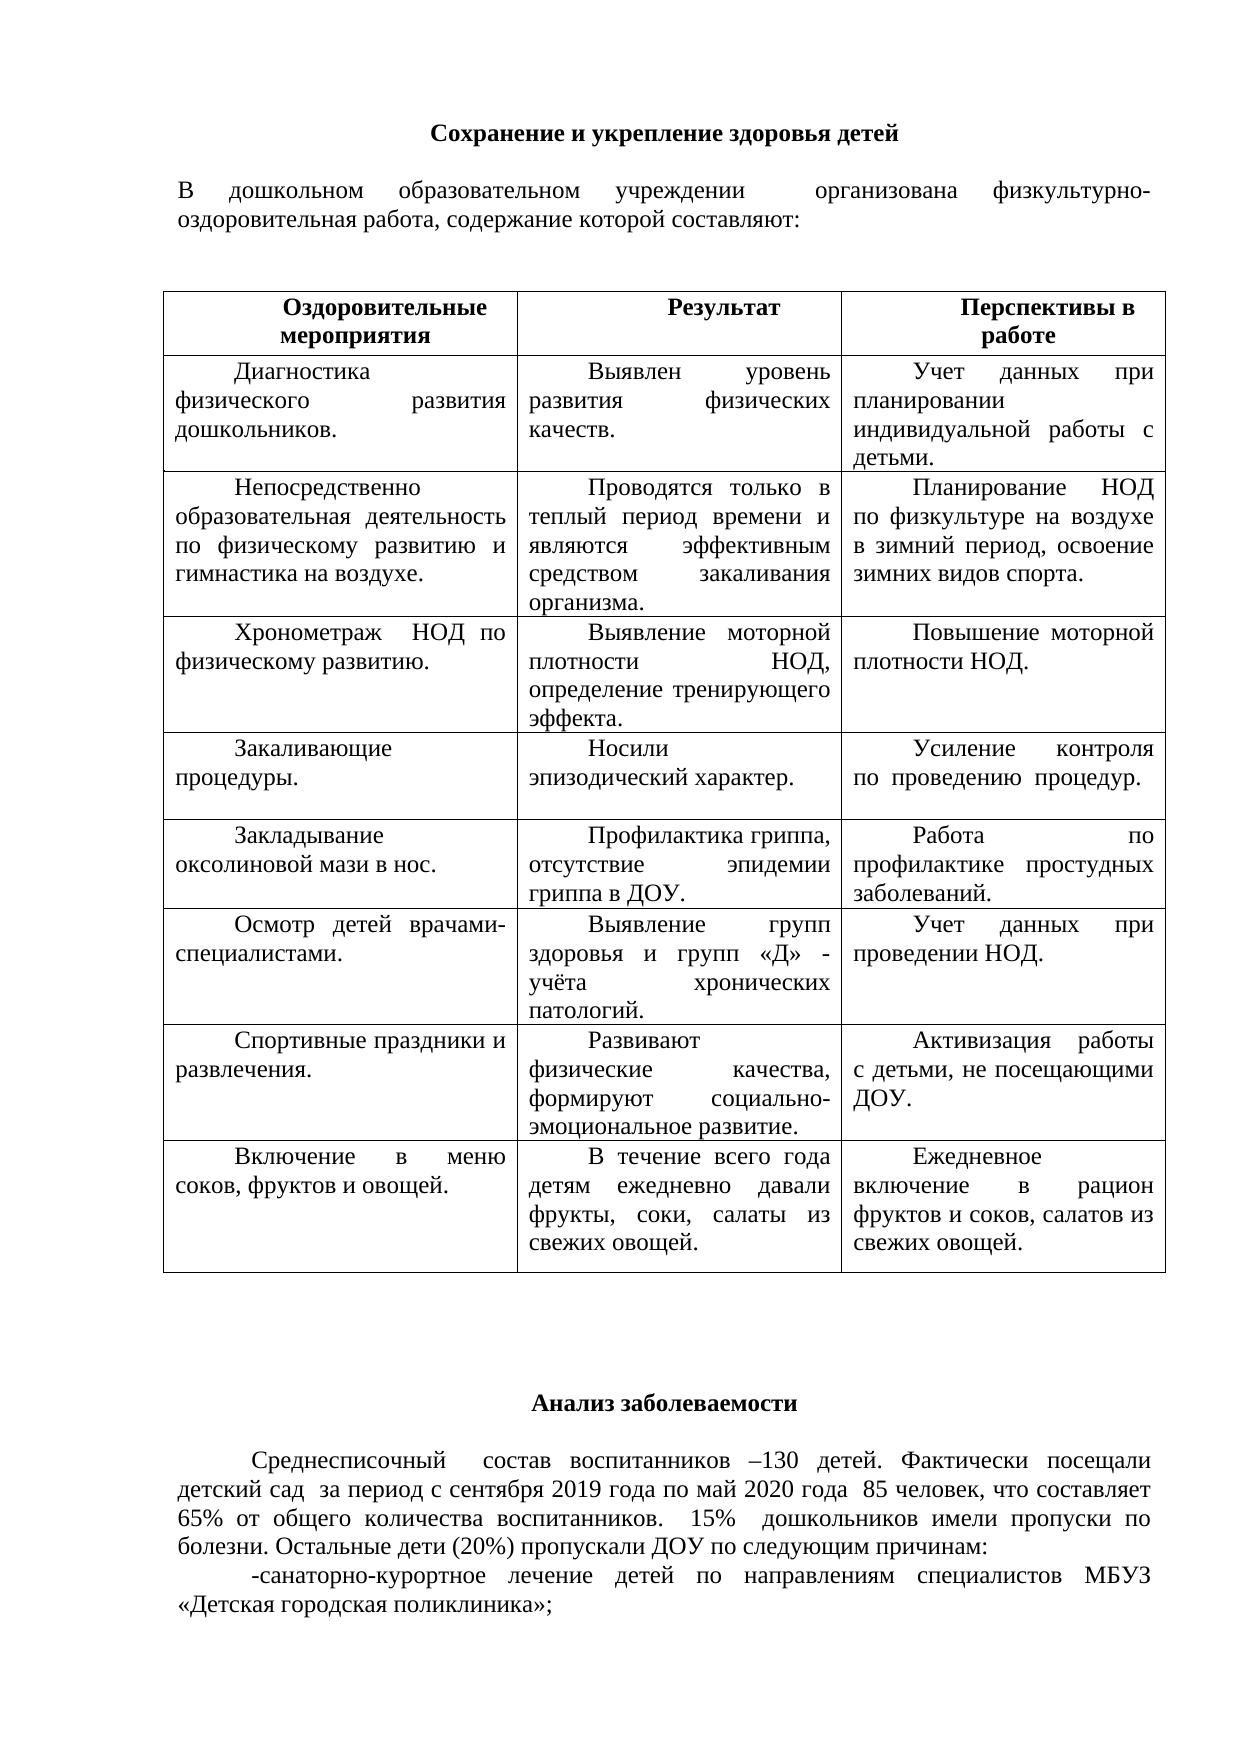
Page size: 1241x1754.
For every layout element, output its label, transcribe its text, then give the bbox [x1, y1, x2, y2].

table_cell Активизация работы с детьми, не посещающими ДОУ. [842, 1025, 1165, 1140]
table_cell Учет данных при планировании индивидуальной работы с детьми. [842, 356, 1165, 471]
table_cell Непосредственно образовательная деятельность по физическому развитию и гимнастика на воздухе. [164, 472, 517, 616]
table_cell Закаливающие процедуры. [164, 733, 517, 819]
text В дошкольном образовательном учреждении организована физкультурно-оздоровительная работа, содержание которой составляют: [177, 176, 1152, 233]
table_header Перспективы в работе [842, 292, 1165, 355]
table_cell В течение всего года детям ежедневно давали фрукты, соки, салаты из свежих овощей. [518, 1141, 841, 1272]
table_cell Выявление моторной плотности НОД, определение тренирующего эффекта. [518, 617, 841, 732]
table_header Оздоровительные мероприятия [164, 292, 517, 355]
table_cell Проводятся только в теплый период времени и являются эффективным средством закаливания организма. [518, 472, 841, 616]
table_cell Включение в меню соков, фруктов и овощей. [164, 1141, 517, 1272]
table_cell Повышение моторной плотности НОД. [842, 617, 1165, 732]
table_cell Профилактика гриппа, отсутствие эпидемии гриппа в ДОУ. [518, 820, 841, 908]
table_cell Развивают физические качества, формируют социально-эмоциональное развитие. [518, 1025, 841, 1140]
table_cell Осмотр детей врачами-специалистами. [164, 909, 517, 1024]
table_cell Хронометраж НОД по физическому развитию. [164, 617, 517, 732]
text Среднесписочный состав воспитанников –130 детей. Фактически посещали детский сад за период с сентября 2019 года по май 2020 года 85 человек, что составляет 65% от общего количества воспитанников. 15% дошкольников имели пропуски по болезни. Остальные дети (20%) пропускали ДОУ по следующим причинам: [177, 1445, 1152, 1560]
table_cell Закладывание оксолиновой мази в нос. [164, 820, 517, 908]
table_cell Учет данных при проведении НОД. [842, 909, 1165, 1024]
table_cell Спортивные праздники и развлечения. [164, 1025, 517, 1140]
table_cell Выявление групп здоровья и групп «Д» - учёта хронических патологий. [518, 909, 841, 1024]
table_header Результат [518, 292, 841, 355]
text -санаторно-курортное лечение детей по направлениям специалистов МБУЗ «Детская городская поликлиника»; [177, 1560, 1152, 1618]
table_cell Работа по профилактике простудных заболеваний. [842, 820, 1165, 908]
table_cell Диагностика физического развития дошкольников. [164, 356, 517, 471]
text Сохранение и укрепление здоровья детей [177, 118, 1152, 147]
table_cell Выявлен уровень развития физических качеств. [518, 356, 841, 471]
table_cell Планирование НОД по физкультуре на воздухе в зимний период, освоение зимних видов спорта. [842, 472, 1165, 616]
text Анализ заболеваемости [177, 1388, 1152, 1416]
table_cell Носили эпизодический характер. [518, 733, 841, 819]
table_cell Ежедневное включение в рацион фруктов и соков, салатов из свежих овощей. [842, 1141, 1165, 1272]
table_cell Усиление контроля по проведению процедур. [842, 733, 1165, 819]
